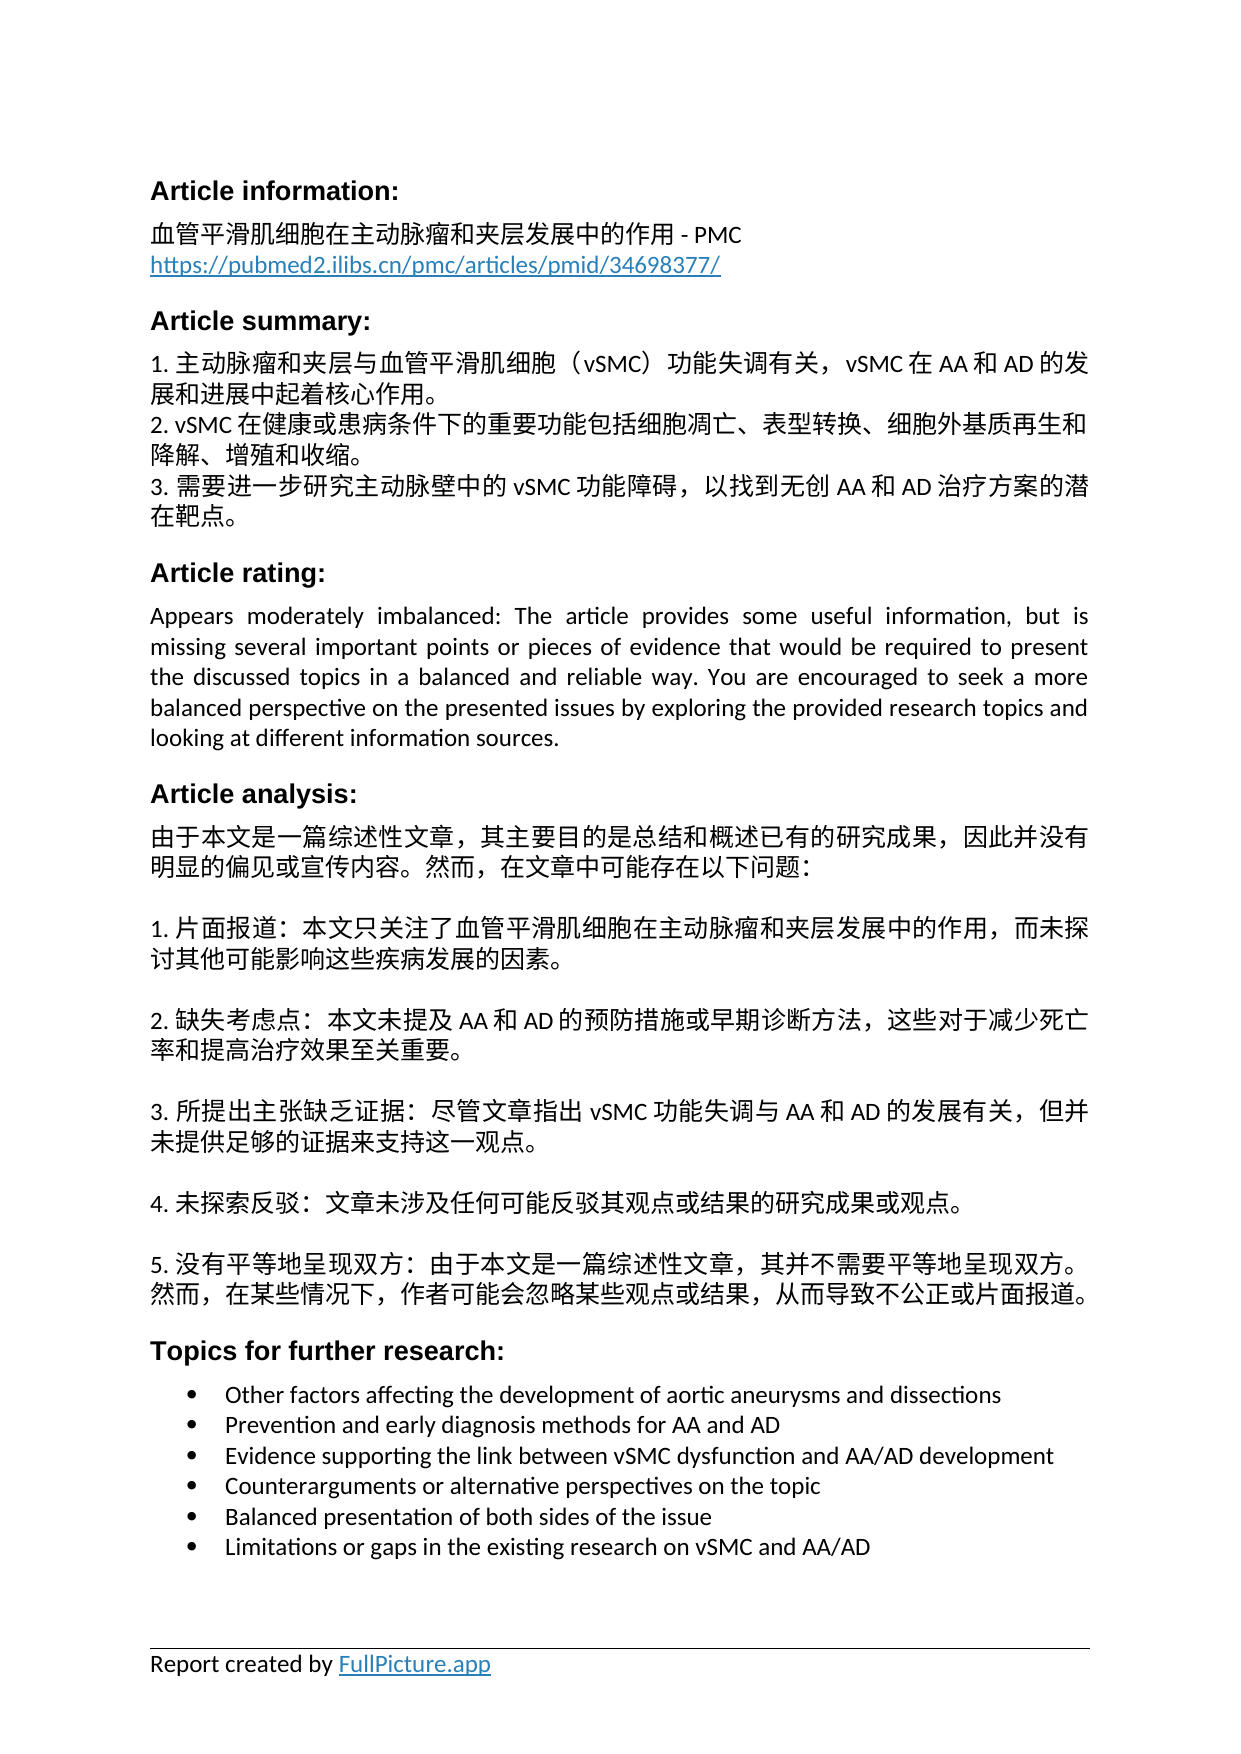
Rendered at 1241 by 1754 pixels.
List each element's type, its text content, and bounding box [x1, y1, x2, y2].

subtitle Article rating: [150, 557, 1090, 588]
list Counterarguments or alternative perspectives on the topic [187, 1470, 1090, 1501]
text 3. 需要进一步研究主动脉壁中的vSMC功能障碍，以找到无创AA和AD治疗方案的潜在靶点。 [150, 471, 1090, 532]
text 1. 主动脉瘤和夹层与血管平滑肌细胞（vSMC）功能失调有关，vSMC在AA和AD的发展和进展中起着核心作用。 [150, 348, 1090, 409]
text Appears moderately imbalanced: The article provides some useful information, but is missing several important points or pieces of evidence that would be required to present the discussed topics in a balanced and reliable way. You are encouraged to seek a more balanced perspective on the presented issues by exploring the provided research topics and looking at different information sources. [150, 600, 1090, 753]
text 5. 没有平等地呈现双方：由于本文是一篇综述性文章，其并不需要平等地呈现双方。然而，在某些情况下，作者可能会忽略某些观点或结果，从而导致不公正或片面报道。 [150, 1249, 1090, 1310]
list Prevention and early diagnosis methods for AA and AD [187, 1409, 1090, 1440]
text 血管平滑肌细胞在主动脉瘤和夹层发展中的作用 - PMChttps://pubmed2.ilibs.cn/pmc/articles/pmid/34698377/ [150, 219, 1090, 280]
text 2. 缺失考虑点：本文未提及AA和AD的预防措施或早期诊断方法，这些对于减少死亡率和提高治疗效果至关重要。 [150, 1005, 1090, 1066]
list Evidence supporting the link between vSMC dysfunction and AA/AD development [187, 1440, 1090, 1470]
subtitle Topics for further research: [150, 1335, 1090, 1366]
list Limitations or gaps in the existing research on vSMC and AA/AD [187, 1531, 1090, 1562]
list Balanced presentation of both sides of the issue [187, 1501, 1090, 1531]
subtitle Article analysis: [150, 778, 1090, 809]
subtitle Article information: [150, 175, 1090, 206]
list Other factors affecting the development of aortic aneurysms and dissections [187, 1379, 1090, 1409]
subtitle Article summary: [150, 305, 1090, 336]
text 1. 片面报道：本文只关注了血管平滑肌细胞在主动脉瘤和夹层发展中的作用，而未探讨其他可能影响这些疾病发展的因素。 [150, 913, 1090, 974]
text 4. 未探索反驳：文章未涉及任何可能反驳其观点或结果的研究成果或观点。 [150, 1188, 1090, 1218]
text 3. 所提出主张缺乏证据：尽管文章指出vSMC功能失调与AA和AD的发展有关，但并未提供足够的证据来支持这一观点。 [150, 1096, 1090, 1157]
text 2. vSMC在健康或患病条件下的重要功能包括细胞凋亡、表型转换、细胞外基质再生和降解、增殖和收缩。 [150, 409, 1090, 471]
text 由于本文是一篇综述性文章，其主要目的是总结和概述已有的研究成果，因此并没有明显的偏见或宣传内容。然而，在文章中可能存在以下问题： [150, 822, 1090, 883]
